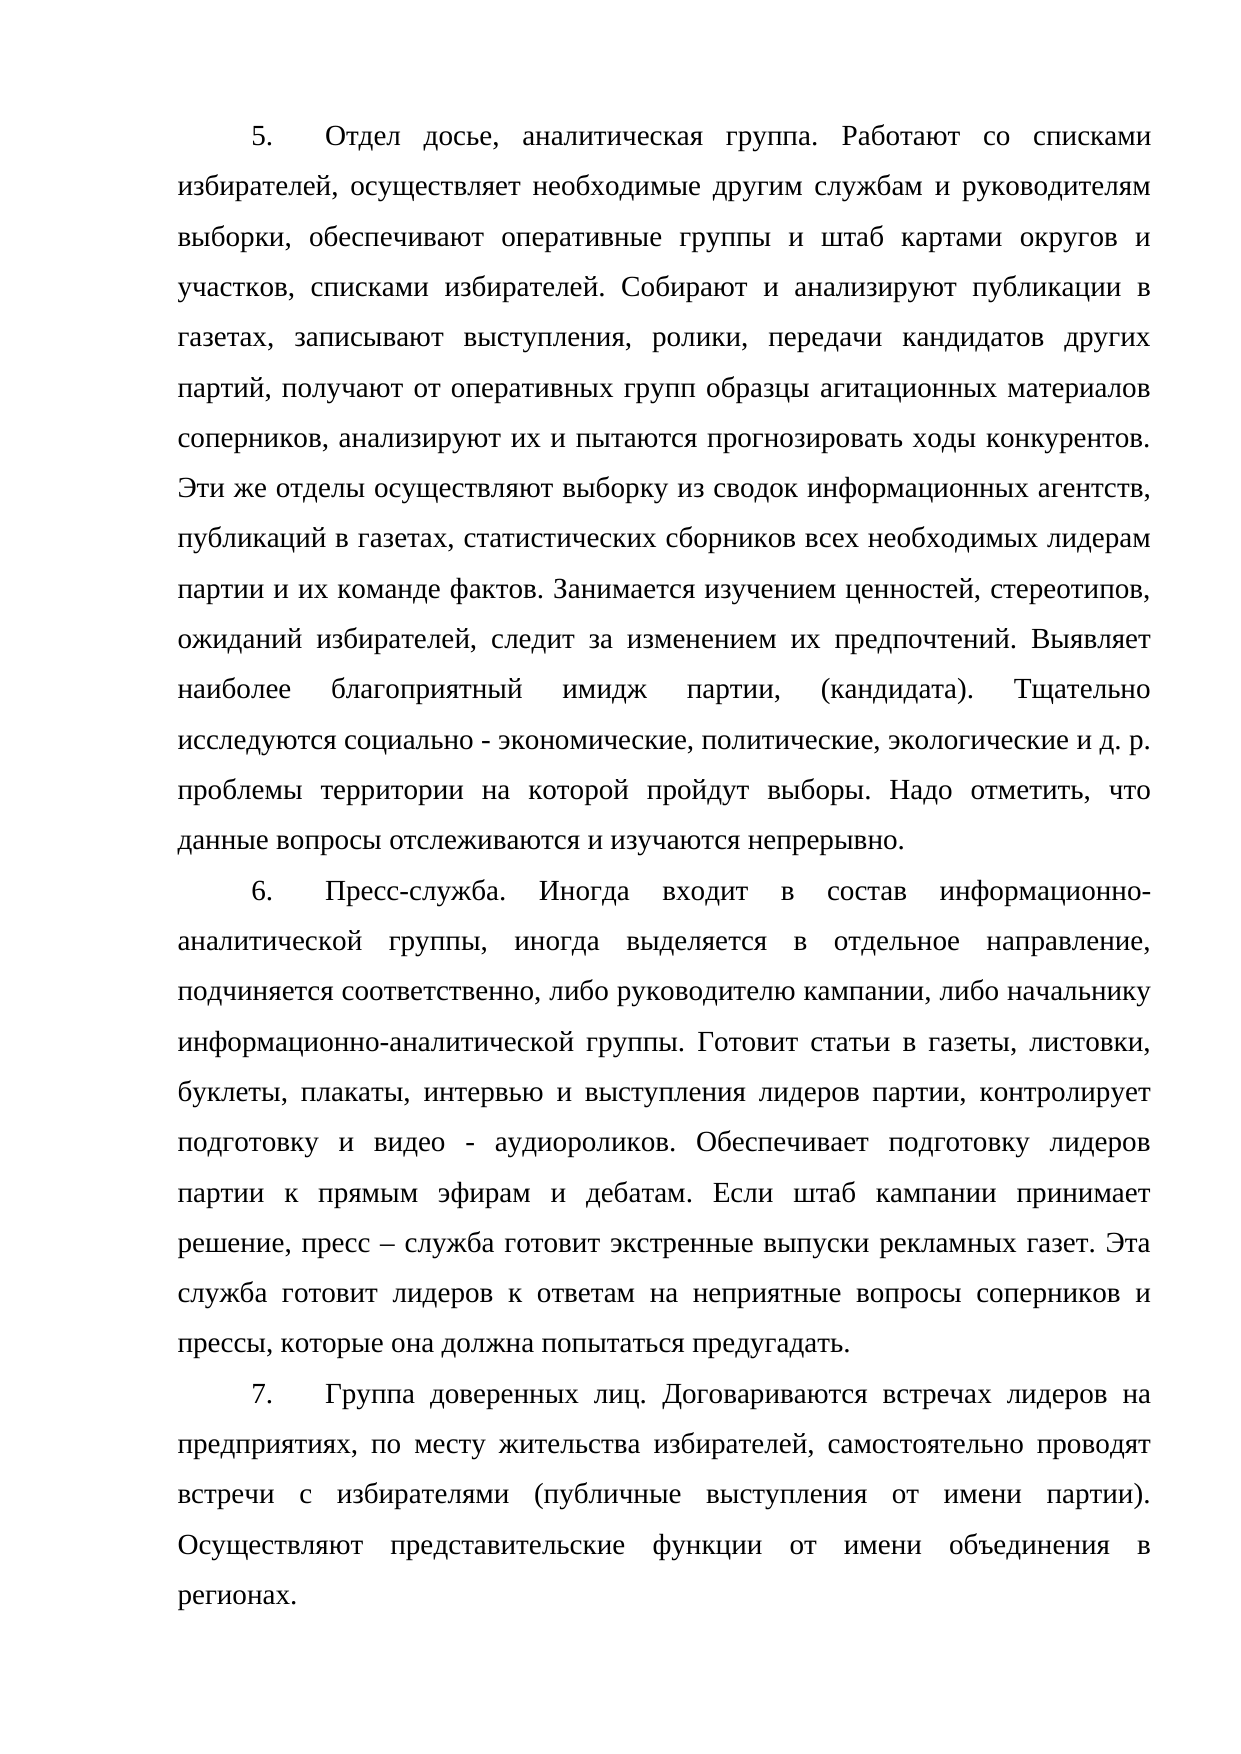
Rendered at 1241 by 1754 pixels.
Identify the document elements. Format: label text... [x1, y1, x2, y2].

list Пресс-служба. Иногда входит в состав информационно-аналитической группы, иногда выделяется в отдельное направление, подчиняется соответственно, либо руководителю кампании, либо начальнику информационно-аналитической группы. Готовит статьи в газеты, листовки, буклеты, плакаты, интервью и выступления лидеров партии, контролирует подготовку и видео - аудиороликов. Обеспечивает подготовку лидеров партии к прямым эфирам и дебатам. Если штаб кампании принимает решение, пресс – служба готовит экстренные выпуски рекламных газет. Эта служба готовит лидеров к ответам на неприятные вопросы соперников и прессы, которые она должна попытаться предугадать. [177, 873, 1152, 1359]
list Группа доверенных лиц. Договариваются встречах лидеров на предприятиях, по месту жительства избирателей, самостоятельно проводят встречи с избирателями (публичные выступления от имени партии). Осуществляют представительские функции от имени объединения в регионах. [177, 1376, 1152, 1611]
list Отдел досье, аналитическая группа. Работают со списками избирателей, осуществляет необходимые другим службам и руководителям выборки, обеспечивают оперативные группы и штаб картами округов и участков, списками избирателей. Собирают и анализируют публикации в газетах, записывают выступления, ролики, передачи кандидатов других партий, получают от оперативных групп образцы агитационных материалов соперников, анализируют их и пытаются прогнозировать ходы конкурентов. Эти же отделы осуществляют выборку из сводок информационных агентств, публикаций в газетах, статистических сборников всех необходимых лидерам партии и их команде фактов. Занимается изучением ценностей, стереотипов, ожиданий избирателей, следит за изменением их предпочтений. Выявляет наиболее благоприятный имидж партии, (кандидата). Тщательно исследуются социально - экономические, политические, экологические и д. р. проблемы территории на которой пройдут выборы. Надо отметить, что данные вопросы отслеживаются и изучаются непрерывно. [177, 118, 1152, 856]
